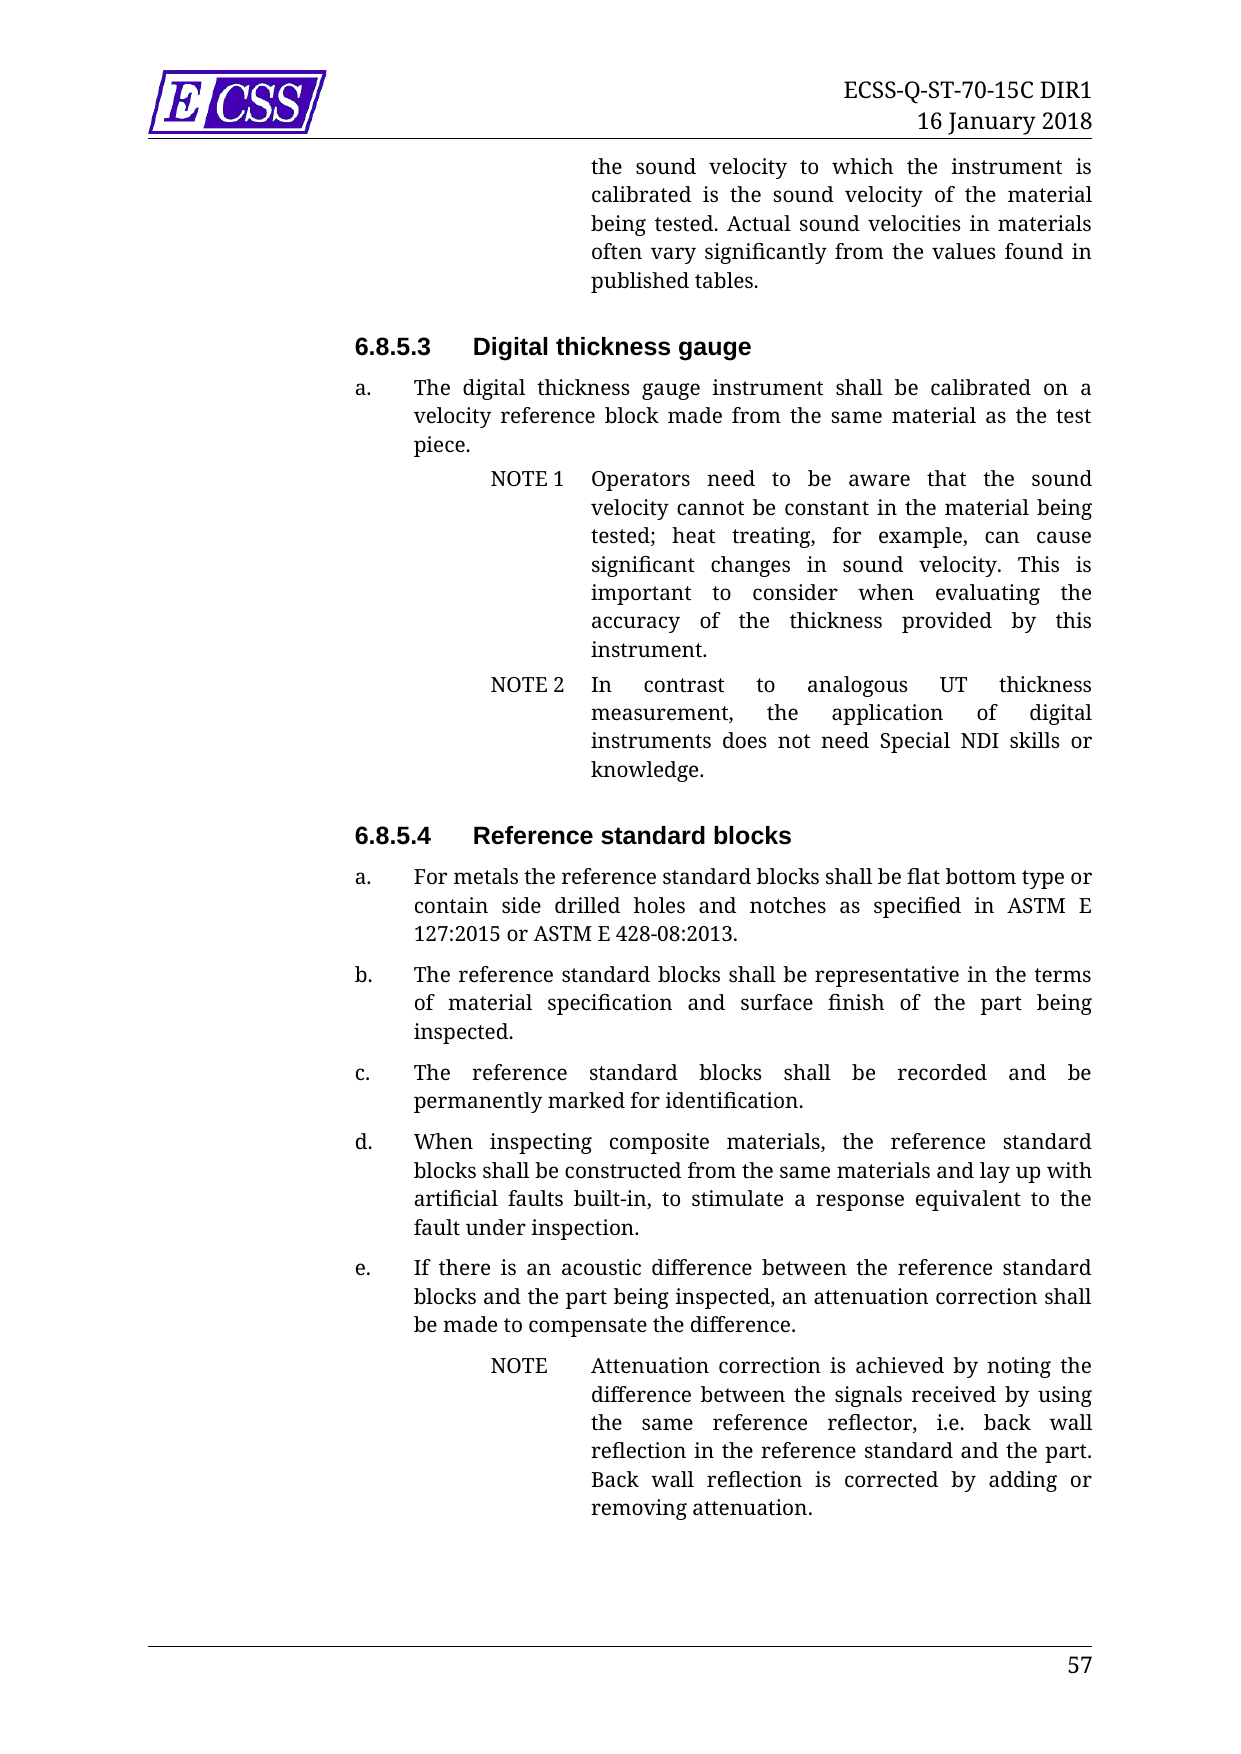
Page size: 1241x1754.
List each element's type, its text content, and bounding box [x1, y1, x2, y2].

text 2 In contrast to analogous UT thickness measurement, the application of digital instruments does not need Special NDI skills or knowledge. [490, 670, 1092, 783]
subtitle Digital thickness gauge [354, 332, 1092, 360]
text For metals the reference standard blocks shall be flat bottom type or contain side drilled holes and notches as specified in ASTM E 127:2015 or ASTM E 428-08:2013. [354, 862, 1092, 948]
text When inspecting composite materials, the reference standard blocks shall be constructed from the same materials and lay up with artificial faults built-in, to stimulate a response equivalent to the fault under inspection. [354, 1127, 1092, 1241]
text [490, 152, 1092, 294]
text The reference standard blocks shall be representative in the terms of material specification and surface finish of the part being inspected. [354, 960, 1092, 1045]
text The digital thickness gauge instrument shall be calibrated on a velocity reference block made from the same material as the test piece. [354, 373, 1092, 458]
text The reference standard blocks shall be recorded and be permanently marked for identification. [354, 1058, 1092, 1115]
subtitle Reference standard blocks [354, 821, 1092, 850]
text If there is an acoustic difference between the reference standard blocks and the part being inspected, an attenuation correction shall be made to compensate the difference. [354, 1253, 1092, 1339]
text 1 Operators need to be aware that the sound velocity cannot be constant in the material being tested; heat treating, for example, can cause significant changes in sound velocity. This is important to consider when evaluating the accuracy of the thickness provided by this instrument. [490, 464, 1092, 663]
picture [148, 70, 327, 134]
text Attenuation correction is achieved by noting the difference between the signals received by using the same reference reflector, i.e. back wall reflection in the reference standard and the part. Back wall reflection is corrected by adding or removing attenuation. [490, 1351, 1092, 1522]
